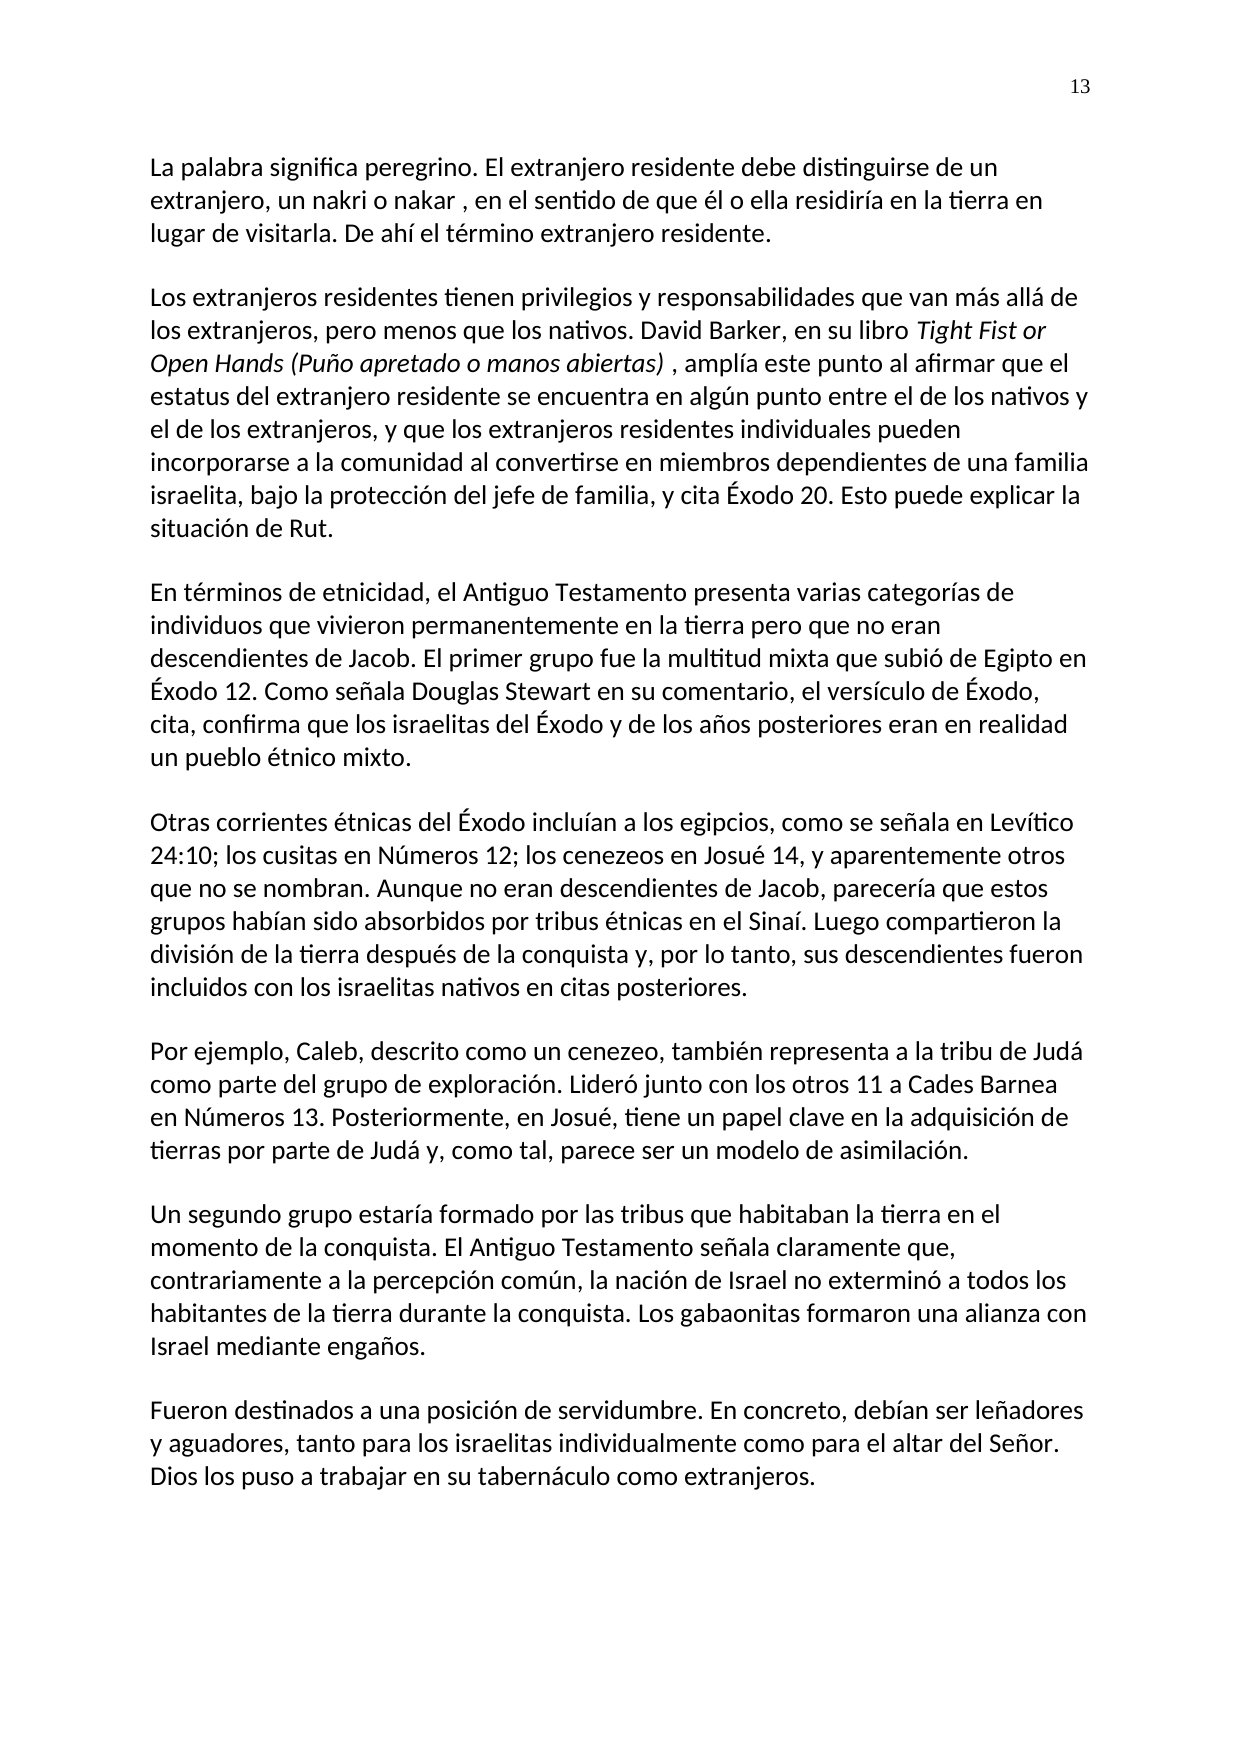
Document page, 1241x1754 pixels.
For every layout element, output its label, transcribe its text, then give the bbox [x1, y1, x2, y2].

text Por ejemplo, Caleb, descrito como un cenezeo, también representa a la tribu de Judá como parte del grupo de exploración. Lideró junto con los otros 11 a Cades Barnea en Números 13. Posteriormente, en Josué, tiene un papel clave en la adquisición de tierras por parte de Judá y, como tal, parece ser un modelo de asimilación. [150, 1034, 1090, 1166]
text Otras corrientes étnicas del Éxodo incluían a los egipcios, como se señala en Levítico 24:10; los cusitas en Números 12; los cenezeos en Josué 14, y aparentemente otros que no se nombran. Aunque no eran descendientes de Jacob, parecería que estos grupos habían sido absorbidos por tribus étnicas en el Sinaí. Luego compartieron la división de la tierra después de la conquista y, por lo tanto, sus descendientes fueron incluidos con los israelitas nativos en citas posteriores. [150, 805, 1090, 1003]
text En términos de etnicidad, el Antiguo Testamento presenta varias categorías de individuos que vivieron permanentemente en la tierra pero que no eran descendientes de Jacob. El primer grupo fue la multitud mixta que subió de Egipto en Éxodo 12. Como señala Douglas Stewart en su comentario, el versículo de Éxodo, cita, confirma que los israelitas del Éxodo y de los años posteriores eran en realidad un pueblo étnico mixto. [150, 576, 1090, 774]
text Fueron destinados a una posición de servidumbre. En concreto, debían ser leñadores y aguadores, tanto para los israelitas individualmente como para el altar del Señor. Dios los puso a trabajar en su tabernáculo como extranjeros. [150, 1393, 1090, 1493]
text Un segundo grupo estaría formado por las tribus que habitaban la tierra en el momento de la conquista. El Antiguo Testamento señala claramente que, contrariamente a la percepción común, la nación de Israel no exterminó a todos los habitantes de la tierra durante la conquista. Los gabaonitas formaron una alianza con Israel mediante engaños. [150, 1197, 1090, 1362]
text La palabra significa peregrino. El extranjero residente debe distinguirse de un extranjero, un nakri o nakar , en el sentido de que él o ella residiría en la tierra en lugar de visitarla. De ahí el término extranjero residente. [150, 150, 1090, 249]
text Los extranjeros residentes tienen privilegios y responsabilidades que van más allá de los extranjeros, pero menos que los nativos. David Barker, en su libro Tight Fist or Open Hands (Puño apretado o manos abiertas) , amplía este punto al afirmar que el estatus del extranjero residente se encuentra en algún punto entre el de los nativos y el de los extranjeros, y que los extranjeros residentes individuales pueden incorporarse a la comunidad al convertirse en miembros dependientes de una familia israelita, bajo la protección del jefe de familia, y cita Éxodo 20. Esto puede explicar la situación de Rut. [150, 280, 1090, 544]
